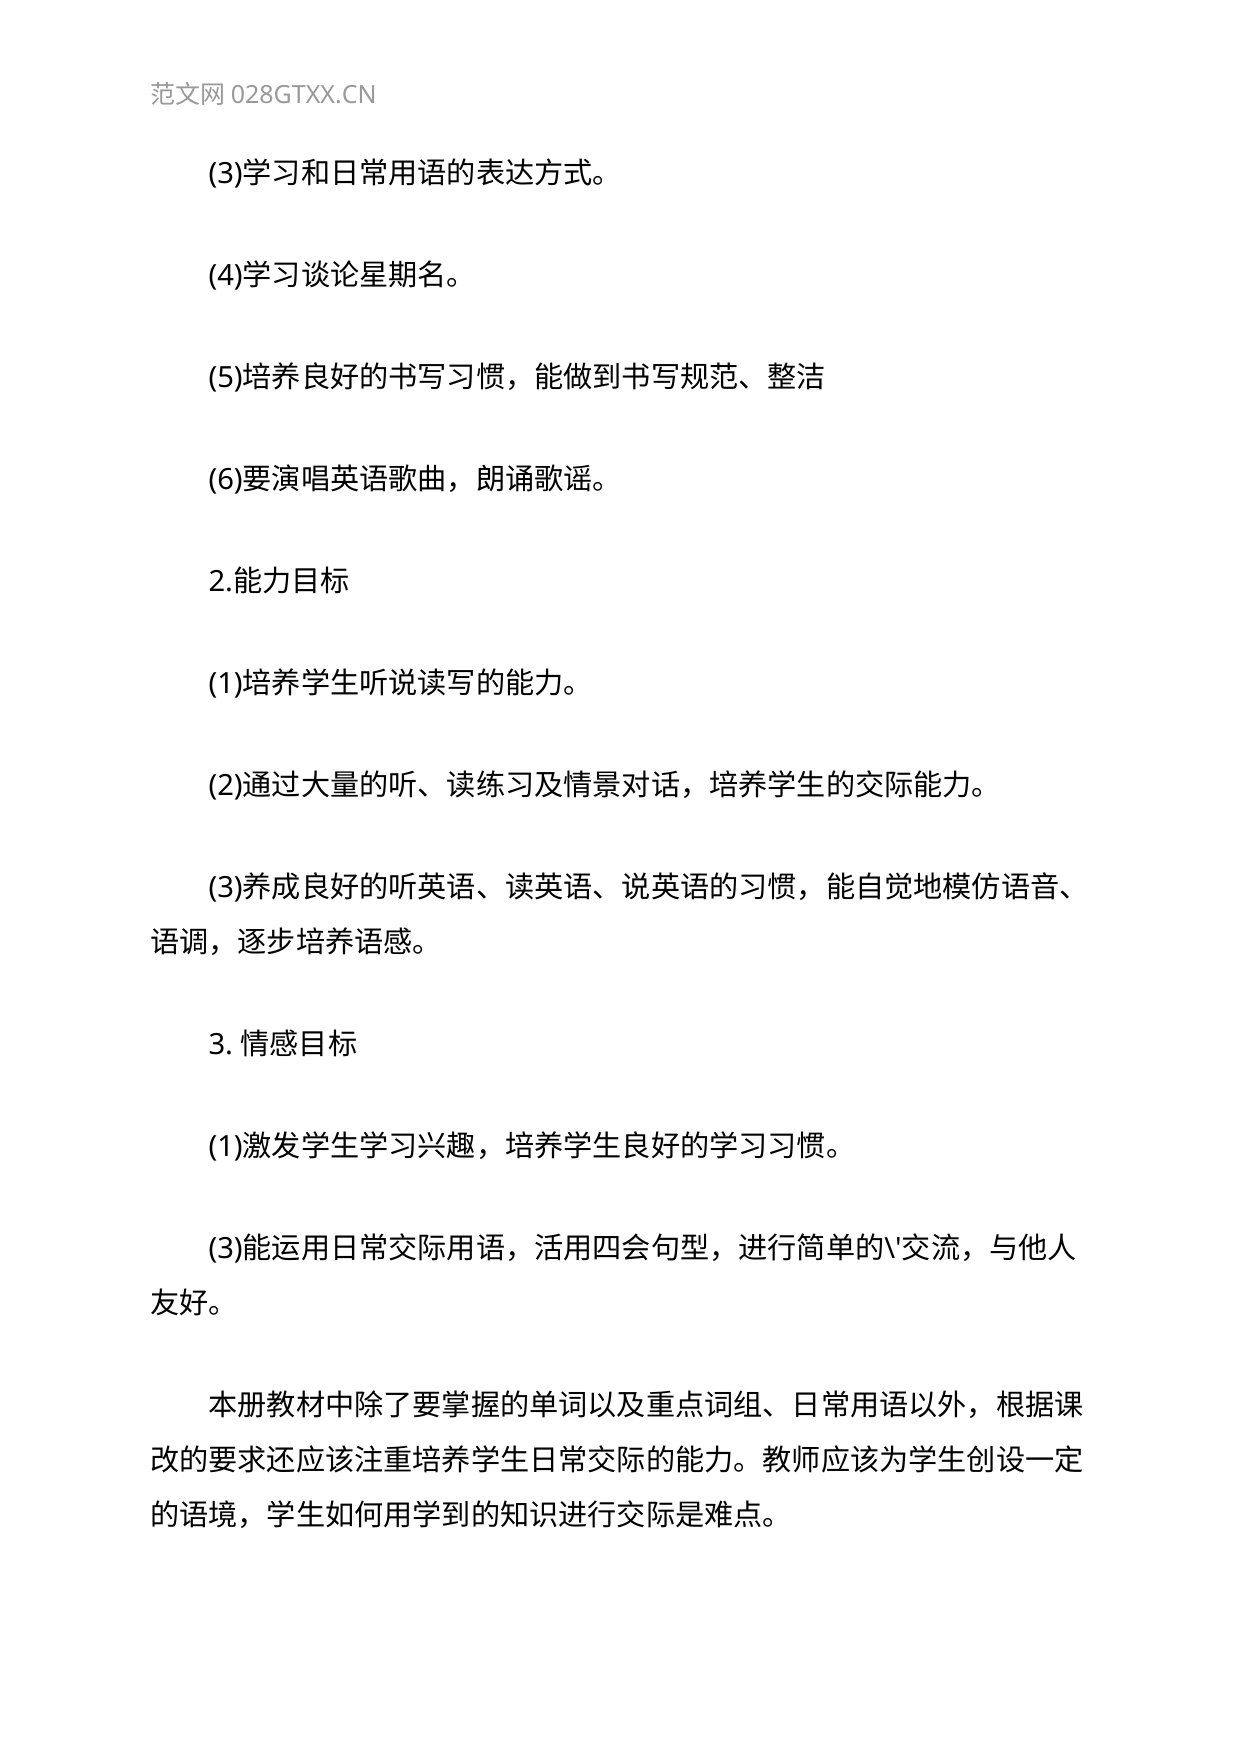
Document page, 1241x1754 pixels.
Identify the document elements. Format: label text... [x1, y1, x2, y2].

text (1)激发学生学习兴趣，培养学生良好的学习习惯。 [150, 1123, 1090, 1165]
text (1)培养学生听说读写的能力。 [150, 660, 1090, 702]
text (2)通过大量的听、读练习及情景对话，培养学生的交际能力。 [150, 762, 1090, 804]
text 本册教材中除了要掌握的单词以及重点词组、日常用语以外，根据课改的要求还应该注重培养学生日常交际的能力。教师应该为学生创设一定的语境，学生如何用学到的知识进行交际是难点。 [150, 1381, 1090, 1533]
text 2.能力目标 [150, 558, 1090, 600]
text (3)养成良好的听英语、读英语、说英语的习惯，能自觉地模仿语音、语调，逐步培养语感。 [150, 864, 1090, 961]
text (6)要演唱英语歌曲，朗诵歌谣。 [150, 456, 1090, 498]
text (3)能运用日常交际用语，活用四会句型，进行简单的\'交流，与他人友好。 [150, 1224, 1090, 1322]
text (5)培养良好的书写习惯，能做到书写规范、整洁 [150, 354, 1090, 396]
text (3)学习和日常用语的表达方式。 [150, 150, 1090, 192]
text (4)学习谈论星期名。 [150, 252, 1090, 294]
text 3. 情感目标 [150, 1021, 1090, 1063]
